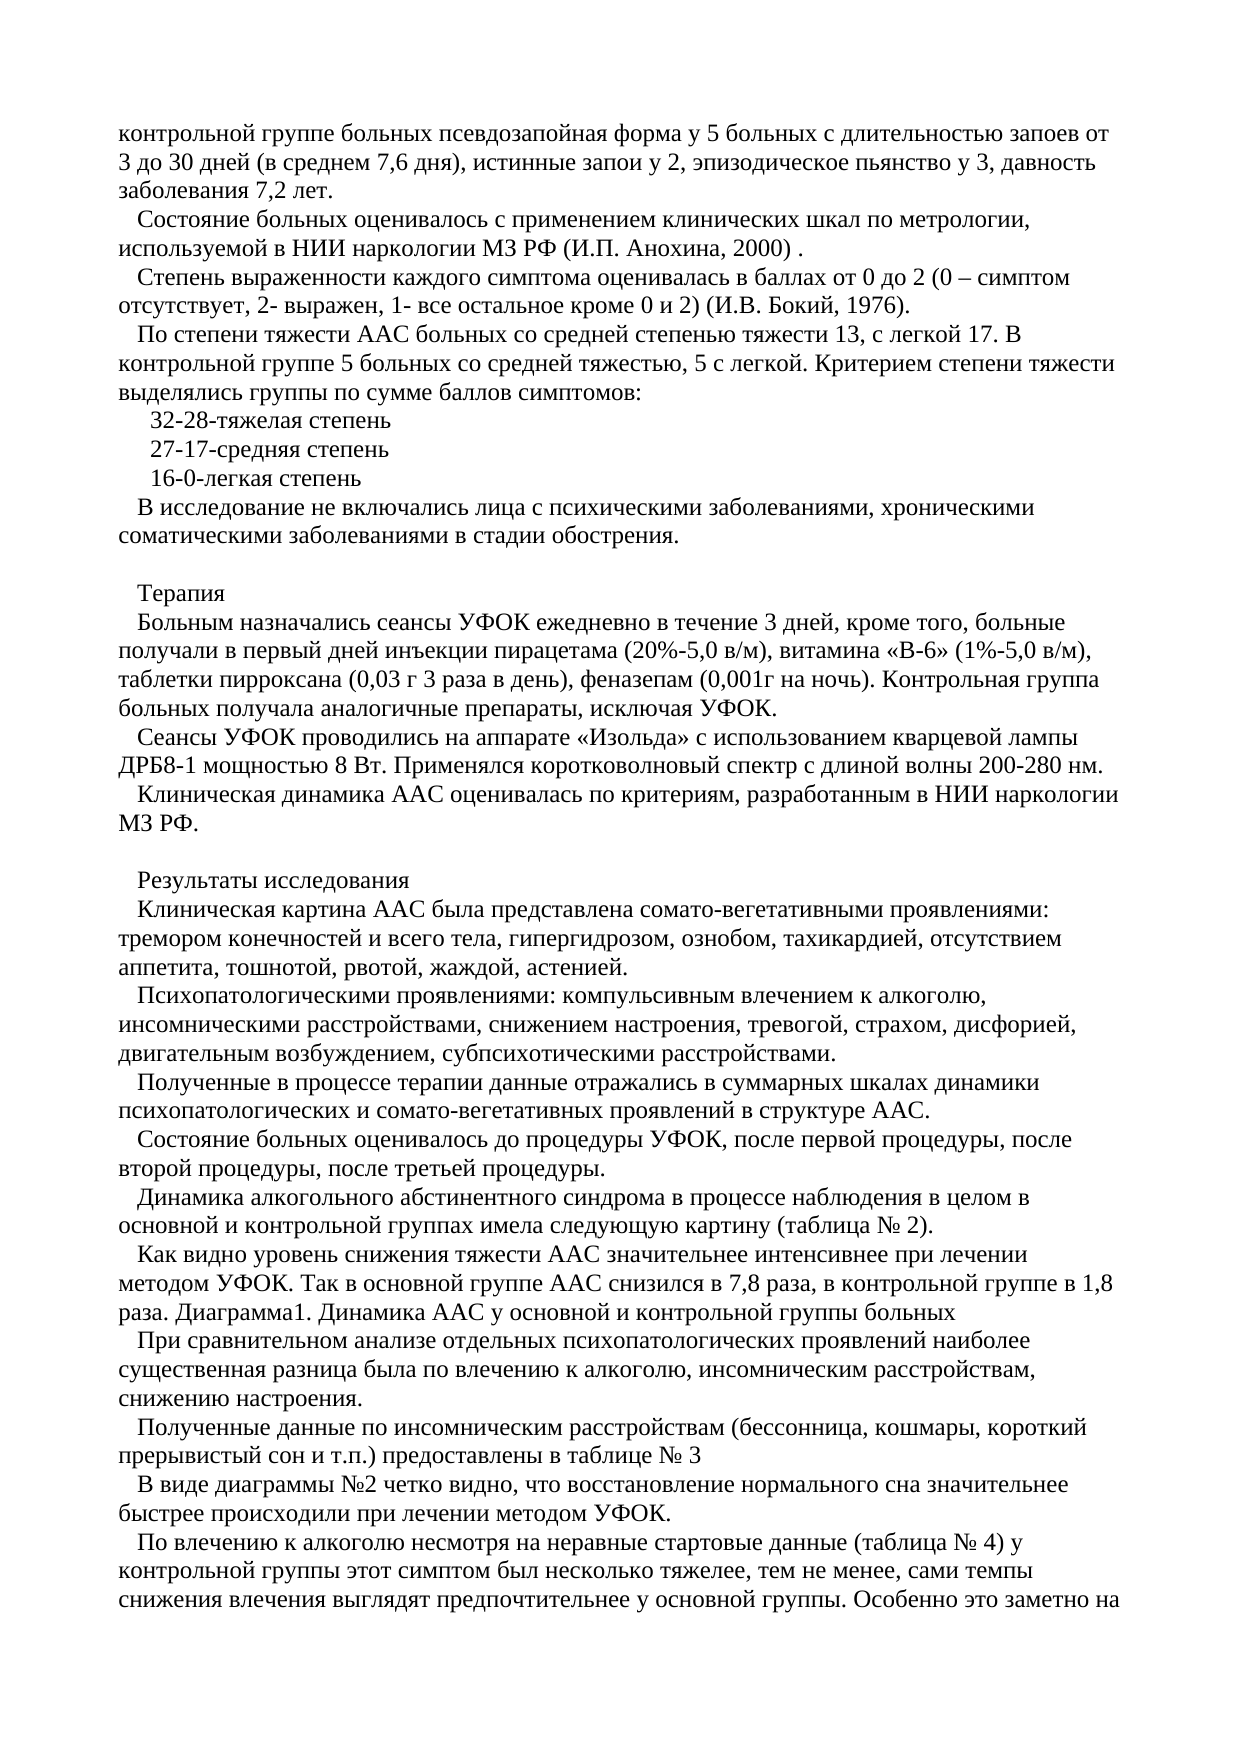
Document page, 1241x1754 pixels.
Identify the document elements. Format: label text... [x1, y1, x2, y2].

text  27-17-средняя степень [118, 434, 1122, 463]
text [118, 118, 1122, 406]
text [118, 463, 1122, 1613]
text  32-28-тяжелая степень [118, 406, 1122, 434]
